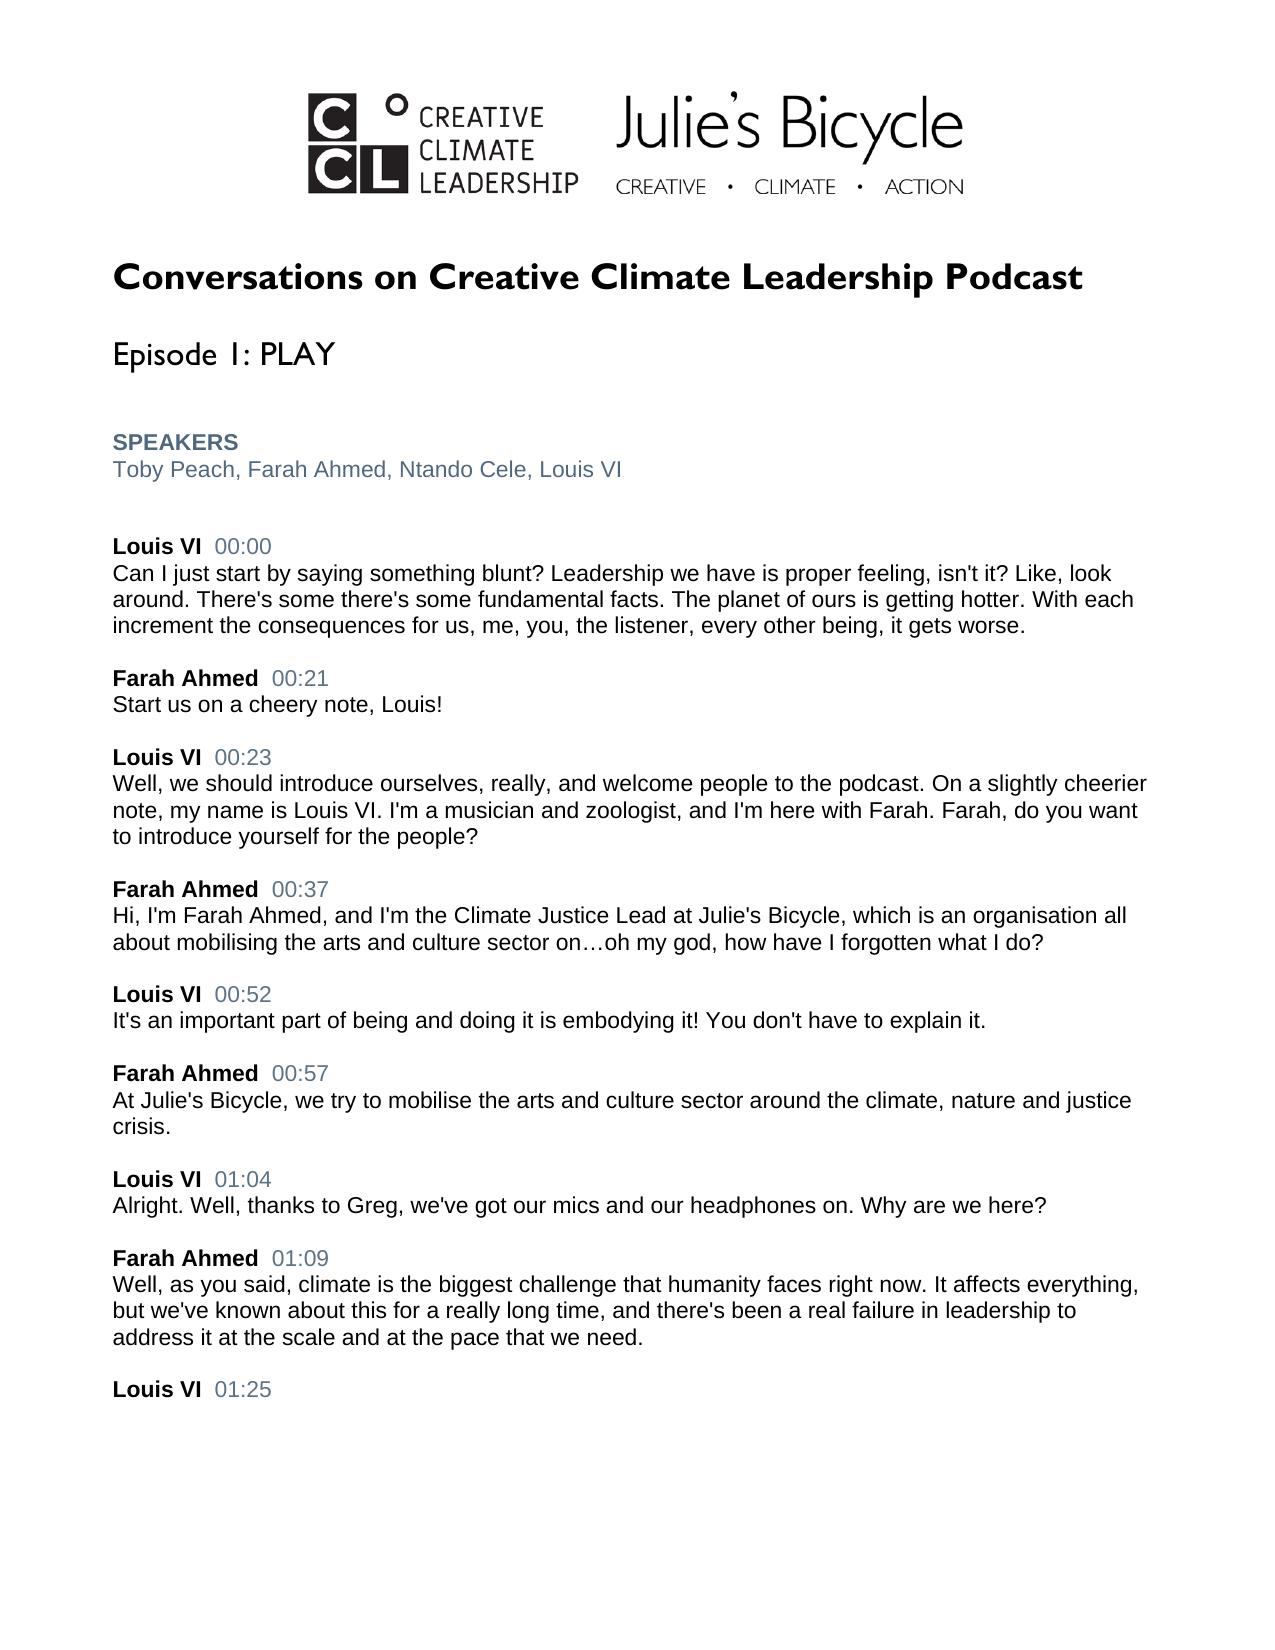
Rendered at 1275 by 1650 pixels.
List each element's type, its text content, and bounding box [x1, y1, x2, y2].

text SPEAKERS [112, 429, 1162, 456]
text Can I just start by saying something blunt? Leadership we have is proper feeling, isn't it? Like, look around. There's some there's some fundamental facts. The planet of ours is getting hotter. With each increment the consequences for us, me, you, the listener, every other being, it gets worse. [112, 559, 1162, 638]
text Toby Peach, Farah Ahmed, Ntando Cele, Louis VI [112, 456, 1162, 482]
text Conversations on Creative Climate Leadership Podcast [112, 251, 1162, 302]
text At Julie's Bicycle, we try to mobilise the arts and culture sector around the climate, nature and justice crisis. [112, 1087, 1162, 1139]
text Louis VI 00:00 [112, 533, 1162, 559]
text Alright. Well, thanks to Greg, we've got our mics and our headphones on. Why are we here? [112, 1192, 1162, 1218]
text Farah Ahmed 00:21 [112, 665, 1162, 691]
text Louis VI 01:04 [112, 1166, 1162, 1192]
text Farah Ahmed 01:09 [112, 1245, 1162, 1271]
text Well, we should introduce ourselves, really, and welcome people to the podcast. On a slightly cheerier note, my name is Louis VI. I'm a musician and zoologist, and I'm here with Farah. Farah, do you want to introduce yourself for the people? [112, 770, 1162, 849]
text Episode 1: PLAY [112, 331, 1162, 377]
text Hi, I'm Farah Ahmed, and I'm the Climate Justice Lead at Julie's Bicycle, which is an organisation all about mobilising the arts and culture sector on…oh my god, how have I forgotten what I do? [112, 902, 1162, 955]
picture [283, 78, 992, 206]
text Louis VI 01:25 [112, 1376, 1162, 1403]
text Start us on a cheery note, Louis! [112, 691, 1162, 718]
text Farah Ahmed 00:37 [112, 876, 1162, 902]
text Louis VI 00:52 [112, 981, 1162, 1007]
text Well, as you said, climate is the biggest challenge that humanity faces right now. It affects everything, but we've known about this for a really long time, and there's been a real failure in leadership to address it at the scale and at the pace that we need. [112, 1271, 1162, 1350]
text It's an important part of being and doing it is embodying it! You don't have to explain it. [112, 1007, 1162, 1034]
text Farah Ahmed 00:57 [112, 1060, 1162, 1087]
text Louis VI 00:23 [112, 744, 1162, 770]
